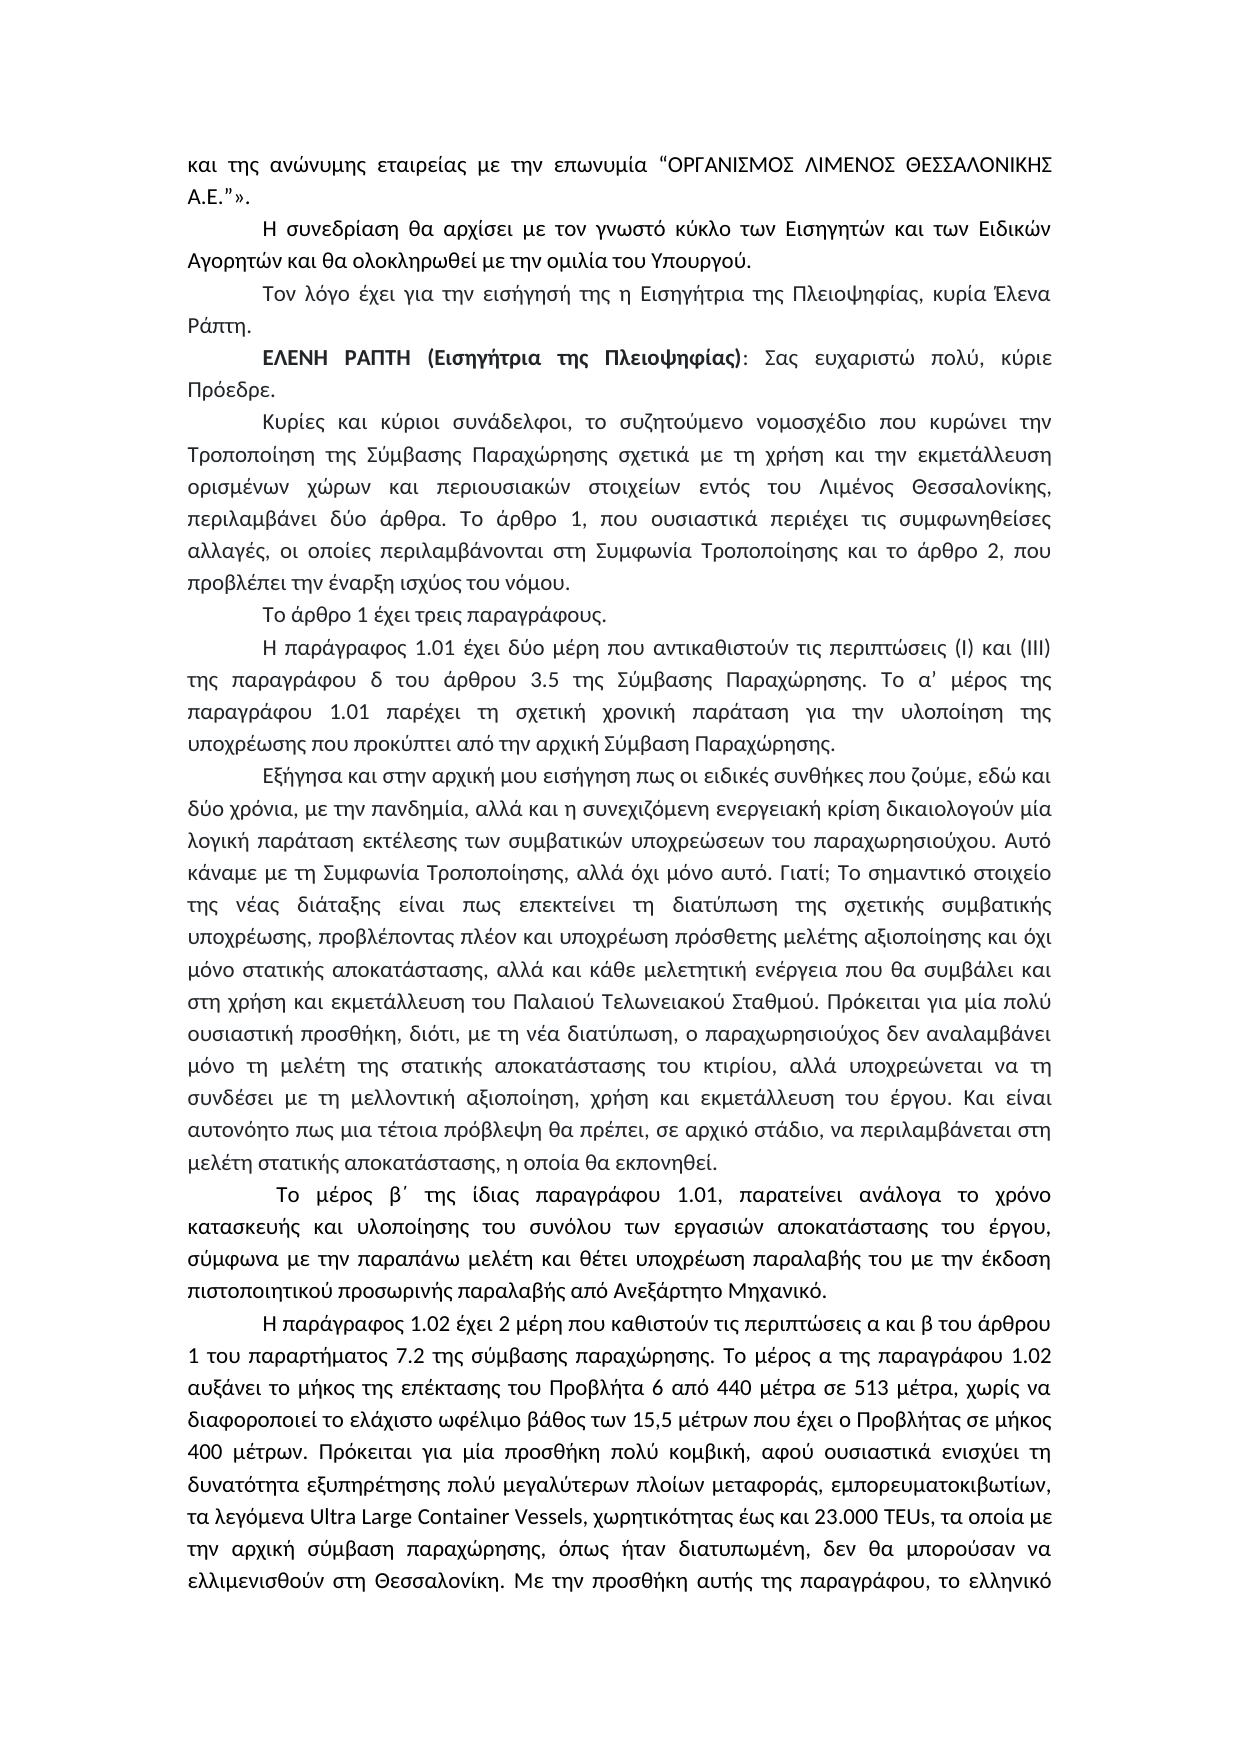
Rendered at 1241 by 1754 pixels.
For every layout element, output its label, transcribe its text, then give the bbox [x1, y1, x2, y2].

text Τον λόγο έχει για την εισήγησή της η Εισηγήτρια της Πλειοψηφίας, κυρία Έλενα Ράπτη. [187, 279, 1053, 339]
text Κυρίες και κύριοι συνάδελφοι, το συζητούμενο νομοσχέδιο που κυρώνει την Τροποποίηση της Σύμβασης Παραχώρησης σχετικά με τη χρήση και την εκμετάλλευση ορισμένων χώρων και περιουσιακών στοιχείων εντός του Λιμένος Θεσσαλονίκης, περιλαμβάνει δύο άρθρα. Το άρθρο 1, που ουσιαστικά περιέχει τις συμφωνηθείσες αλλαγές, οι οποίες περιλαμβάνονται στη Συμφωνία Τροποποίησης και το άρθρο 2, που προβλέπει την έναρξη ισχύος του νόμου. [187, 407, 1053, 596]
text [187, 150, 1053, 210]
text ΕΛΕΝΗ ΡΑΠΤΗ (Εισηγήτρια της Πλειοψηφίας): Σας ευχαριστώ πολύ, κύριε Πρόεδρε. [187, 343, 1053, 403]
text Η παράγραφος 1.01 έχει δύο μέρη που αντικαθιστούν τις περιπτώσεις (Ι) και (ΙΙΙ) της παραγράφου δ του άρθρου 3.5 της Σύμβασης Παραχώρησης. Το α’ μέρος της παραγράφου 1.01 παρέχει τη σχετική χρονική παράταση για την υλοποίηση της υποχρέωσης που προκύπτει από την αρχική Σύμβαση Παραχώρησης. [187, 633, 1053, 757]
text Το άρθρο 1 έχει τρεις παραγράφους. [187, 601, 1053, 629]
text Εξήγησα και στην αρχική μου εισήγηση πως οι ειδικές συνθήκες που ζούμε, εδώ και δύο χρόνια, με την πανδημία, αλλά και η συνεχιζόμενη ενεργειακή κρίση δικαιολογούν μία λογική παράταση εκτέλεσης των συμβατικών υποχρεώσεων του παραχωρησιούχου. Αυτό κάναμε με τη Συμφωνία Τροποποίησης, αλλά όχι μόνο αυτό. Γιατί; Το σημαντικό στοιχείο της νέας διάταξης είναι πως επεκτείνει τη διατύπωση της σχετικής συμβατικής υποχρέωσης, προβλέποντας πλέον και υποχρέωση πρόσθετης μελέτης αξιοποίησης και όχι μόνο στατικής αποκατάστασης, αλλά και κάθε μελετητική ενέργεια που θα συμβάλει και στη χρήση και εκμετάλλευση του Παλαιού Τελωνειακού Σταθμού. Πρόκειται για μία πολύ ουσιαστική προσθήκη, διότι, με τη νέα διατύπωση, ο παραχωρησιούχος δεν αναλαμβάνει μόνο τη μελέτη της στατικής αποκατάστασης του κτιρίου, αλλά υποχρεώνεται να τη συνδέσει με τη μελλοντική αξιοποίηση, χρήση και εκμετάλλευση του έργου. Και είναι αυτονόητο πως μια τέτοια πρόβλεψη θα πρέπει, σε αρχικό στάδιο, να περιλαμβάνεται στη μελέτη στατικής αποκατάστασης, η οποία θα εκπονηθεί. [187, 762, 1053, 1176]
text Το μέρος β΄ της ίδιας παραγράφου 1.01, παρατείνει ανάλογα το χρόνο κατασκευής και υλοποίησης του συνόλου των εργασιών αποκατάστασης του έργου, σύμφωνα με την παραπάνω μελέτη και θέτει υποχρέωση παραλαβής του με την έκδοση πιστοποιητικού προσωρινής παραλαβής από Ανεξάρτητο Μηχανικό. [187, 1180, 1053, 1304]
text Η συνεδρίαση θα αρχίσει με τον γνωστό κύκλο των Εισηγητών και των Ειδικών Αγορητών και θα ολοκληρωθεί με την ομιλία του Υπουργού. [187, 214, 1053, 274]
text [187, 1309, 1053, 1594]
